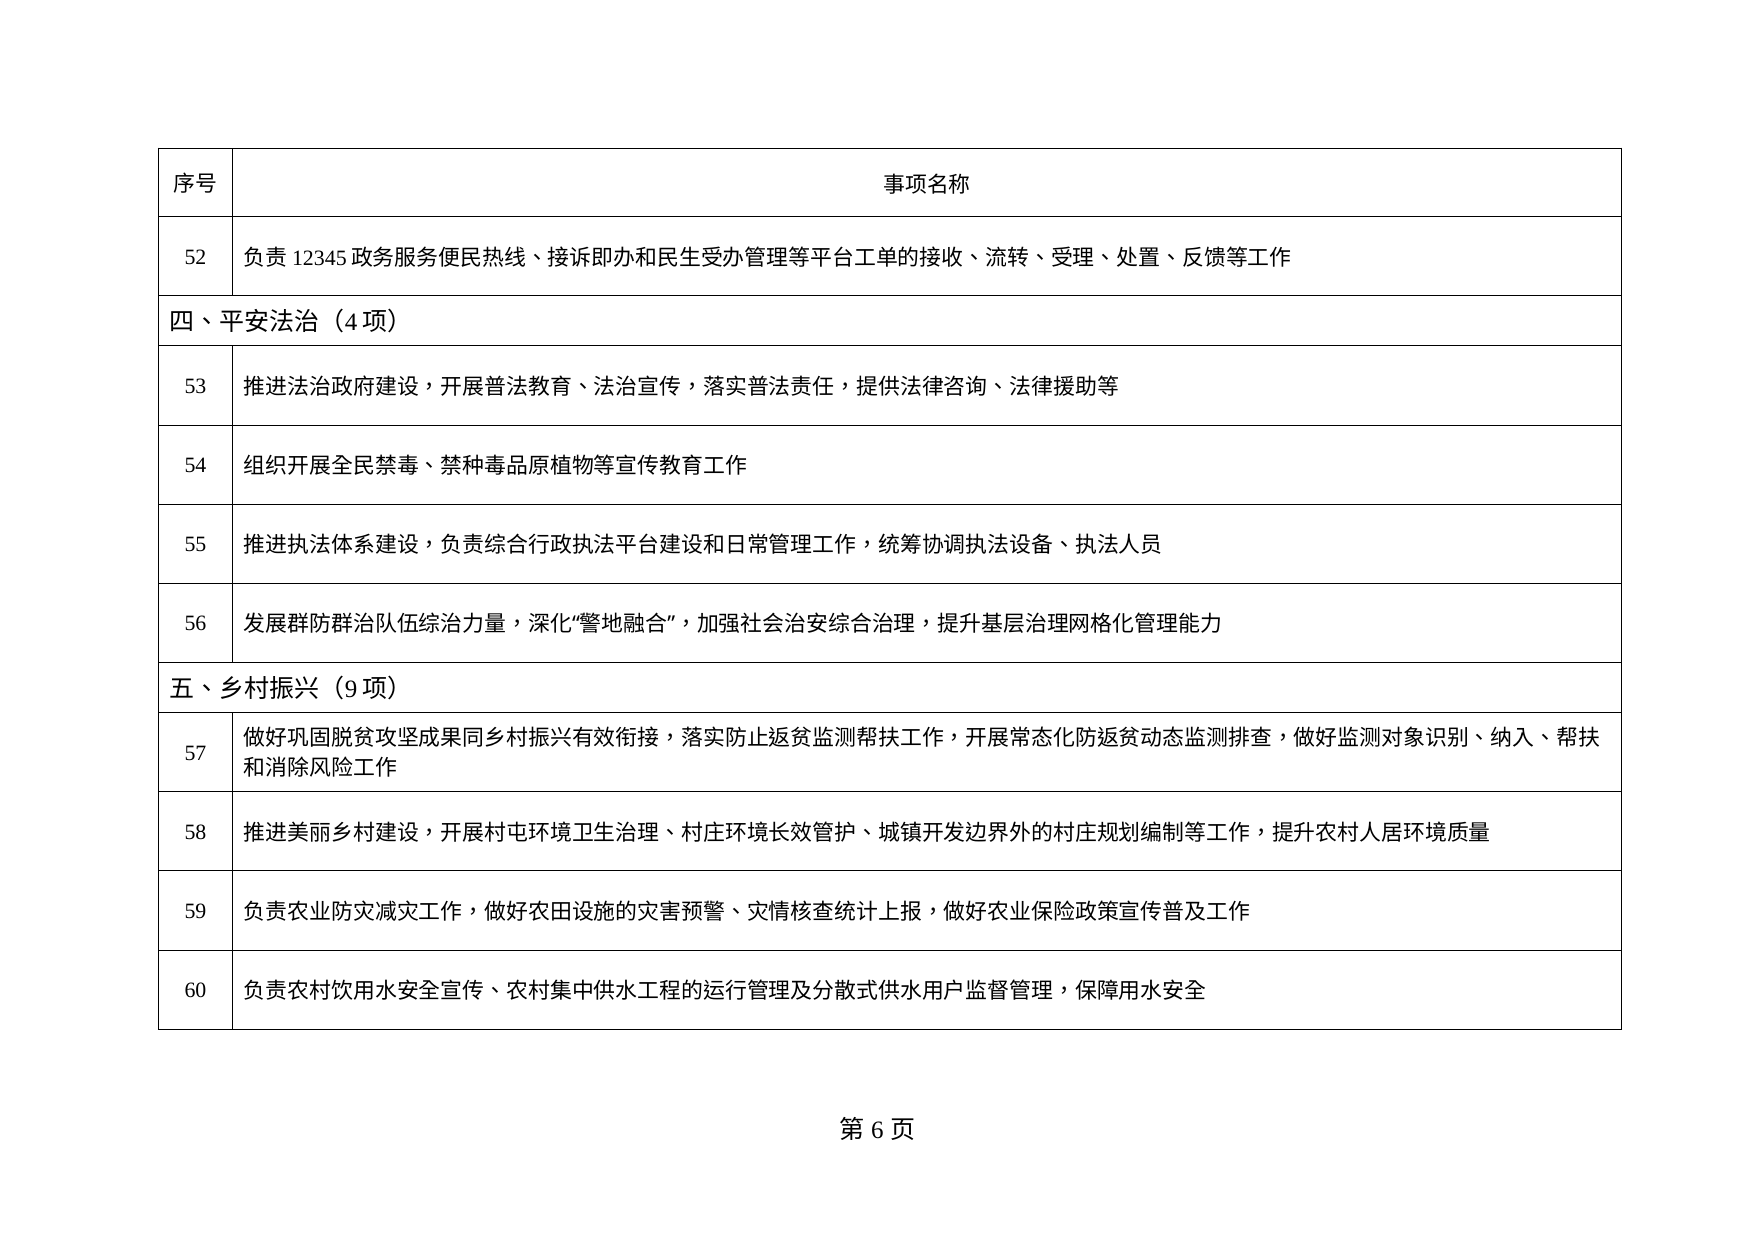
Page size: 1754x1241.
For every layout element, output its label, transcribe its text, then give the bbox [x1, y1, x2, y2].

table_cell 55 [159, 505, 232, 583]
table_cell 负责农业防灾减灾工作，做好农田设施的灾害预警、灾情核查统计上报，做好农业保险政策宣传普及工作 [233, 871, 1621, 949]
table_cell 做好巩固脱贫攻坚成果同乡村振兴有效衔接，落实防止返贫监测帮扶工作，开展常态化防返贫动态监测排查，做好监测对象识别、纳入、帮扶和消除风险工作 [233, 713, 1621, 791]
table_header 序号 [159, 149, 232, 216]
table_cell 52 [159, 217, 232, 295]
table_cell 推进执法体系建设，负责综合行政执法平台建设和日常管理工作，统筹协调执法设备、执法人员 [233, 505, 1621, 583]
table_cell 53 [159, 346, 232, 424]
table_cell 五、乡村振兴（9项） [159, 663, 1621, 712]
table_cell 54 [159, 426, 232, 504]
table_cell 推进法治政府建设，开展普法教育、法治宣传，落实普法责任，提供法律咨询、法律援助等 [233, 346, 1621, 424]
table_cell 57 [159, 713, 232, 791]
table_cell 四、平安法治（4项） [159, 296, 1621, 345]
table_cell 负责农村饮用水安全宣传、农村集中供水工程的运行管理及分散式供水用户监督管理，保障用水安全 [233, 951, 1621, 1029]
table_cell 60 [159, 951, 232, 1029]
table_header 事项名称 [233, 149, 1621, 216]
table_cell 发展群防群治队伍综治力量，深化“警地融合”，加强社会治安综合治理，提升基层治理网格化管理能力 [233, 584, 1621, 662]
table_cell 59 [159, 871, 232, 949]
table_cell 推进美丽乡村建设，开展村屯环境卫生治理、村庄环境长效管护、城镇开发边界外的村庄规划编制等工作，提升农村人居环境质量 [233, 792, 1621, 870]
table_cell 56 [159, 584, 232, 662]
table_cell 负责12345政务服务便民热线、接诉即办和民生受办管理等平台工单的接收、流转、受理、处置、反馈等工作 [233, 217, 1621, 295]
table_cell 58 [159, 792, 232, 870]
table_cell 组织开展全民禁毒、禁种毒品原植物等宣传教育工作 [233, 426, 1621, 504]
